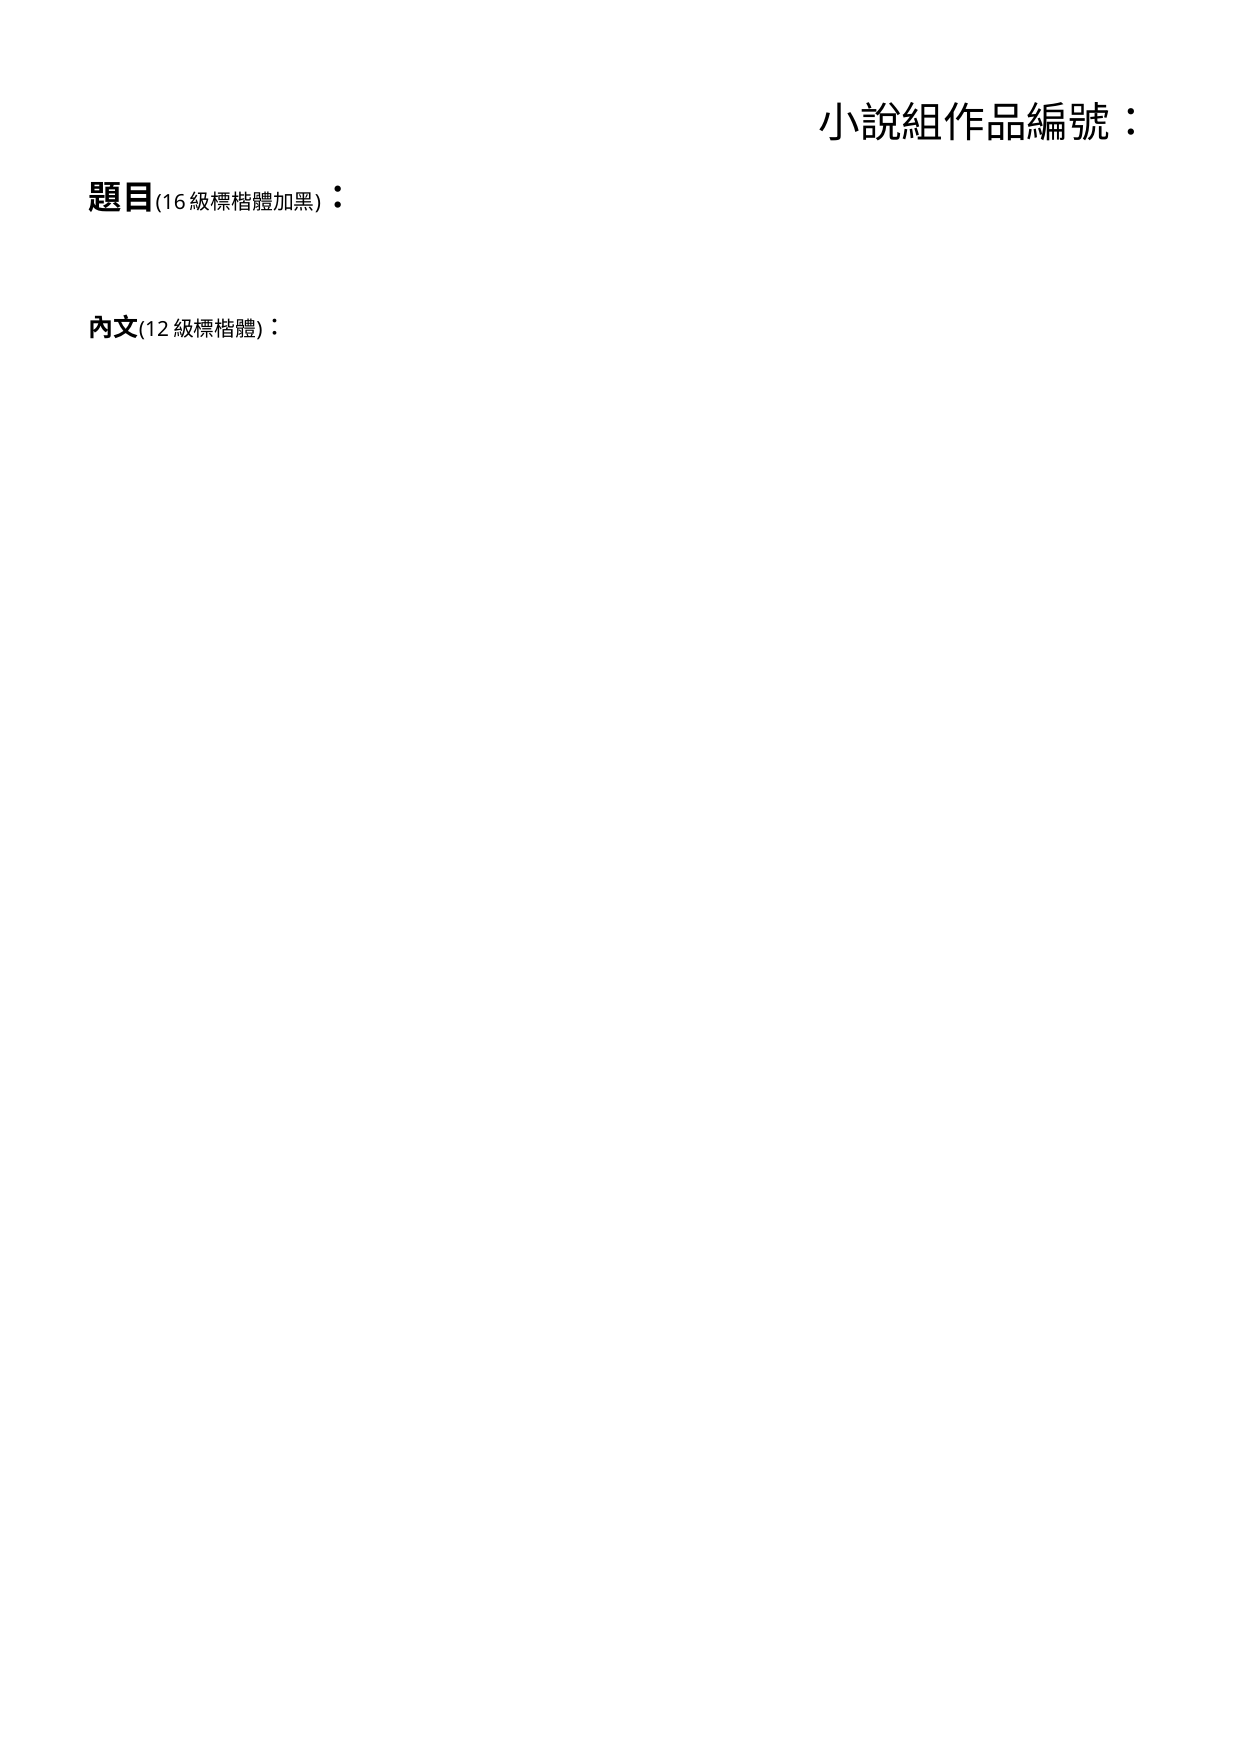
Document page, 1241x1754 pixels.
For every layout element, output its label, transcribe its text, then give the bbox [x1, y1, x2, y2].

text 內文(12級標楷體)： [89, 307, 1152, 344]
text 題目(16級標楷體加黑)： [89, 157, 1152, 232]
